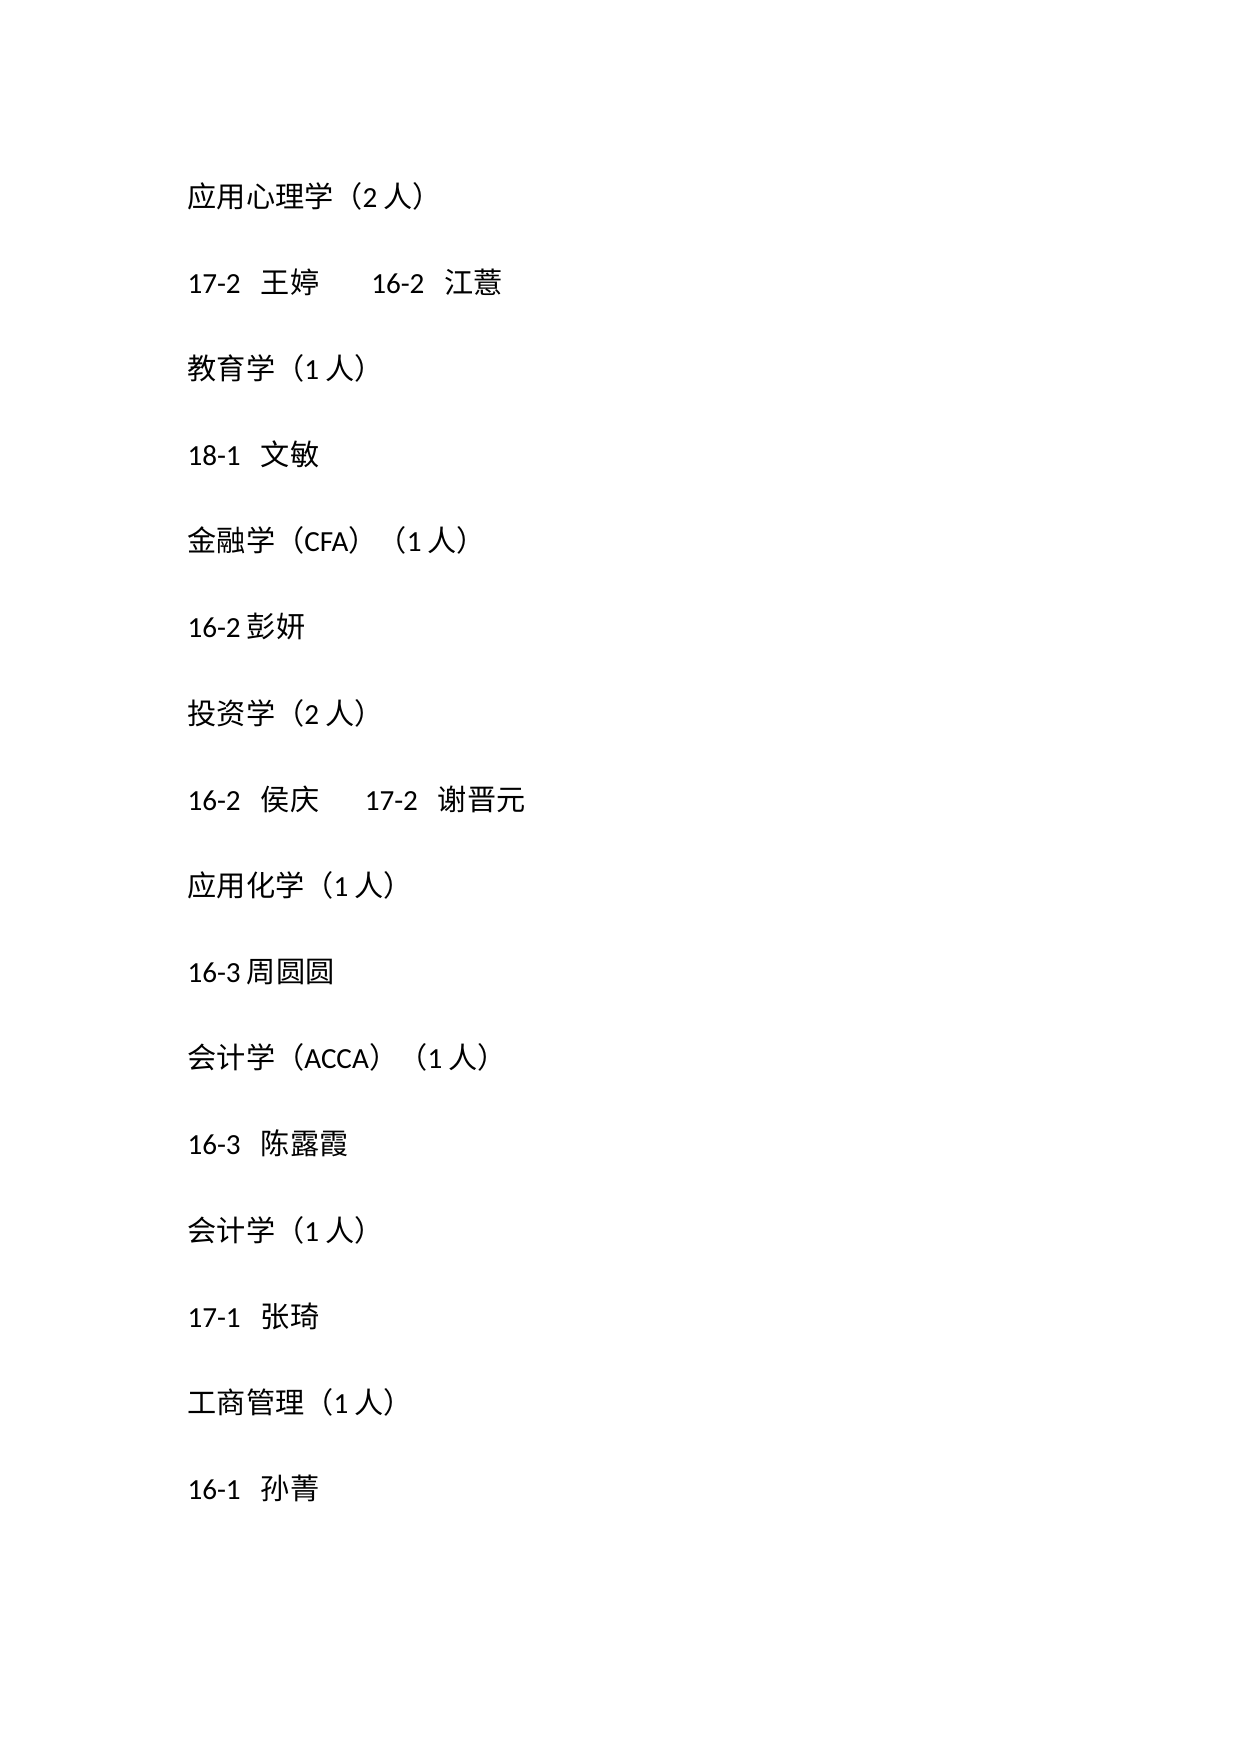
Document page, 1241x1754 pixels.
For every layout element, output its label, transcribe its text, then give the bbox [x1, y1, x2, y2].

text 16-2 侯庆 17-2 谢晋元 [187, 765, 1053, 830]
text 17-1 张琦 [187, 1282, 1053, 1347]
text 金融学（CFA）（1人） [187, 507, 1053, 572]
text 教育学（1人） [187, 334, 1053, 399]
text 应用化学（1人） [187, 851, 1053, 916]
text 17-2 王婷 16-2 江薏 [187, 248, 1053, 313]
text 16-3周圆圆 [187, 937, 1053, 1002]
text 工商管理（1人） [187, 1368, 1053, 1433]
text 16-3 陈露霞 [187, 1109, 1053, 1174]
text 16-1 孙菁 [187, 1454, 1053, 1519]
text 应用心理学（2人） [187, 162, 1053, 227]
text 投资学（2人） [187, 679, 1053, 744]
text 18-1 文敏 [187, 420, 1053, 485]
text 16-2彭妍 [187, 593, 1053, 658]
text 会计学（ACCA）（1人） [187, 1023, 1053, 1088]
text 会计学（1人） [187, 1196, 1053, 1261]
